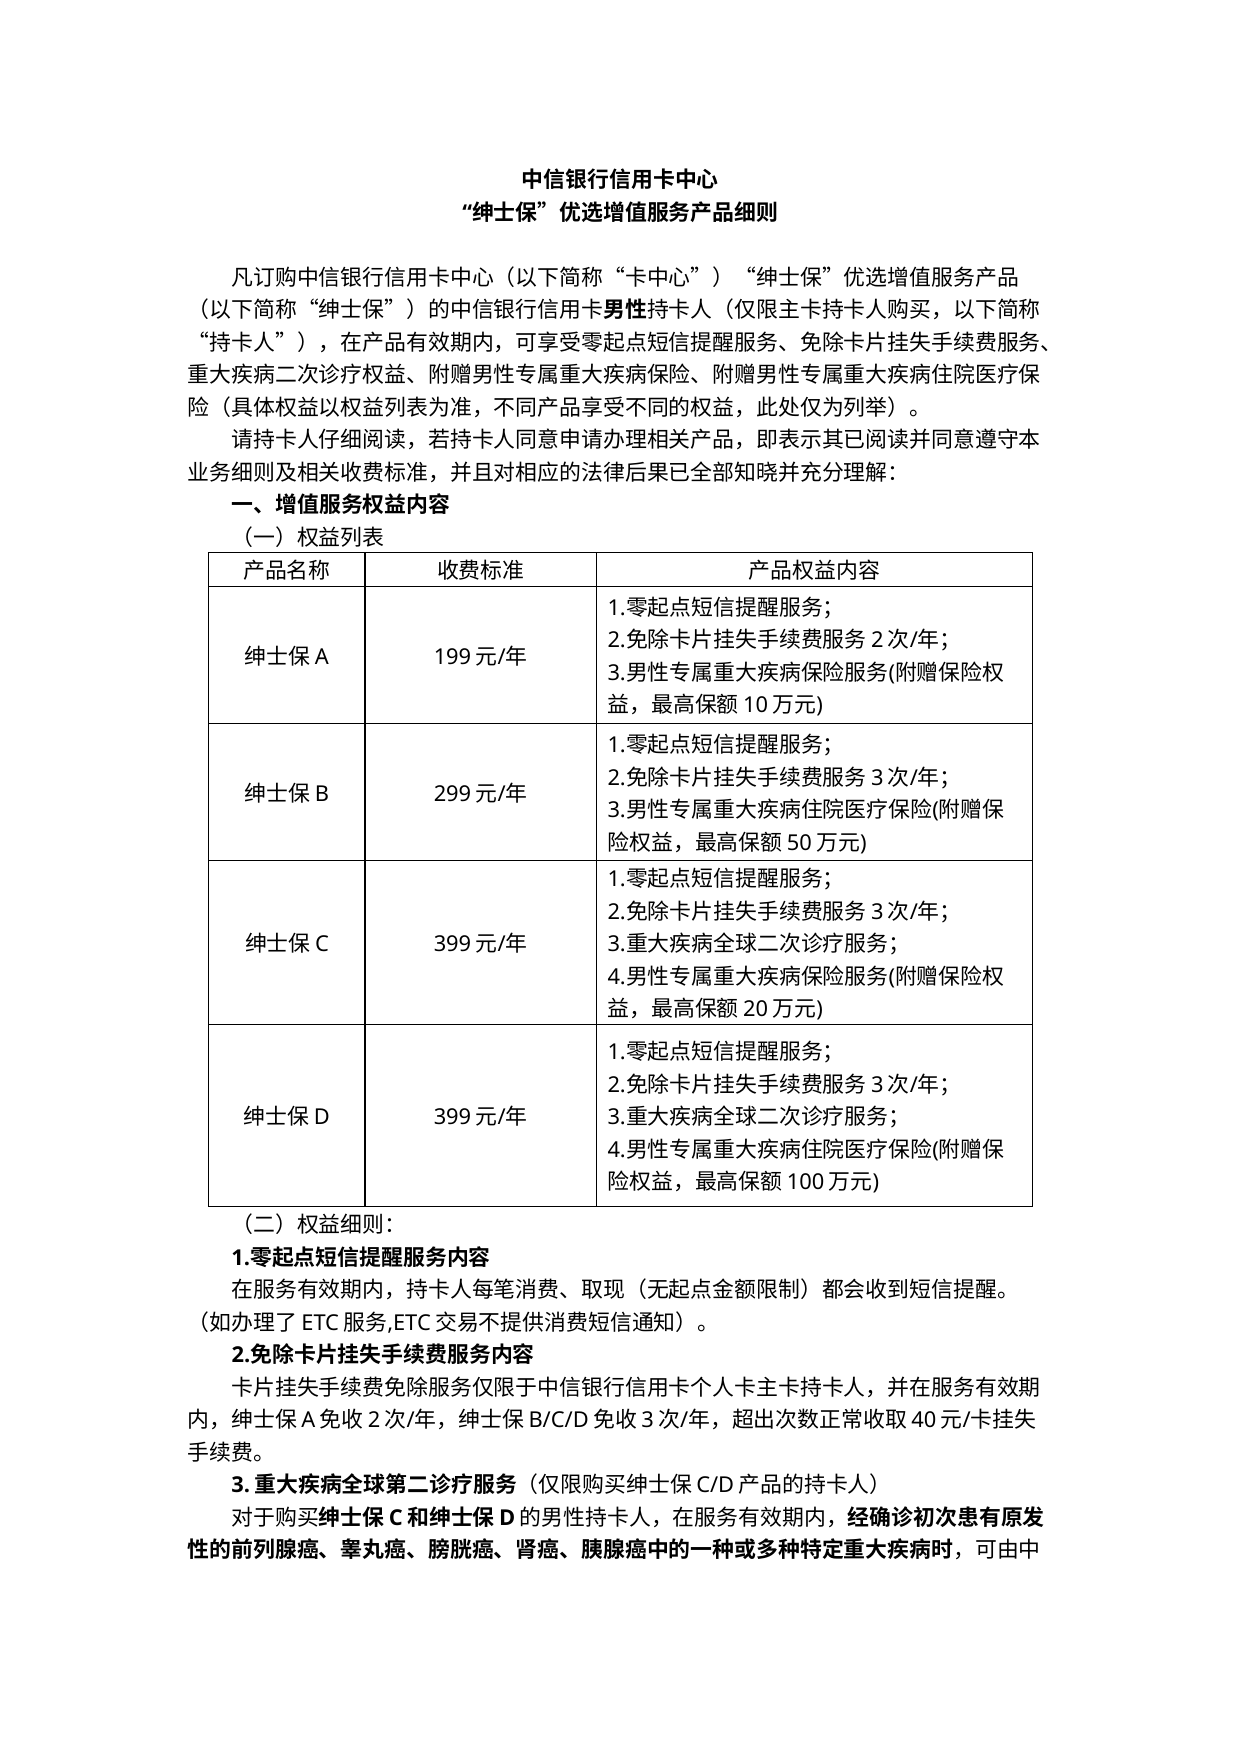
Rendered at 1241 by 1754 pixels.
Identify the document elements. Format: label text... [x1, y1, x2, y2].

text 中信银行信用卡中心 [187, 162, 1053, 194]
text 1.零起点短信提醒服务内容 [231, 1239, 1053, 1272]
text “绅士保”优选增值服务产品细则 [187, 194, 1053, 227]
table_cell 绅士保B [209, 724, 364, 860]
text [187, 1499, 1053, 1564]
table_cell 绅士保C [209, 861, 364, 1023]
list 增值服务权益内容 [187, 487, 1053, 519]
table_header 产品权益内容 [597, 553, 1032, 586]
table_cell 199元/年 [366, 587, 596, 723]
list 重大疾病全球第二诊疗服务（仅限购买绅士保C/D产品的持卡人） [231, 1467, 1053, 1499]
table_cell 1.零起点短信提醒服务； 2.免除卡片挂失手续费服务3次/年； 3.重大疾病全球二次诊疗服务； 4.男性专属重大疾病保险服务(附赠保险权益，最高保额20万元) [597, 861, 1032, 1023]
table_cell 399元/年 [366, 1025, 596, 1206]
list 权益细则： [231, 1207, 1053, 1239]
text 2.免除卡片挂失手续费服务内容 [187, 1337, 1053, 1369]
text 凡订购中信银行信用卡中心（以下简称“卡中心”）“绅士保”优选增值服务产品（以下简称“绅士保”）的中信银行信用卡男性持卡人（仅限主卡持卡人购买，以下简称“持卡人”），在产品有效期内，可享受零起点短信提醒服务、免除卡片挂失手续费服务、重大疾病二次诊疗权益、附赠男性专属重大疾病保险、附赠男性专属重大疾病住院医疗保险（具体权益以权益列表为准，不同产品享受不同的权益，此处仅为列举）。 [187, 259, 1053, 422]
table_cell 1.零起点短信提醒服务； 2.免除卡片挂失手续费服务2次/年； 3.男性专属重大疾病保险服务(附赠保险权益，最高保额10万元) [597, 587, 1032, 723]
table_cell 299元/年 [366, 724, 596, 860]
list 权益列表 [231, 519, 1053, 552]
text 卡片挂失手续费免除服务仅限于中信银行信用卡个人卡主卡持卡人，并在服务有效期内，绅士保A免收2次/年，绅士保B/C/D免收3次/年，超出次数正常收取40元/卡挂失手续费。 [187, 1369, 1053, 1467]
table_cell 绅士保A [209, 587, 364, 723]
text 请持卡人仔细阅读，若持卡人同意申请办理相关产品，即表示其已阅读并同意遵守本业务细则及相关收费标准，并且对相应的法律后果已全部知晓并充分理解： [187, 422, 1053, 487]
table_cell 绅士保D [209, 1025, 364, 1206]
table_cell 399元/年 [366, 861, 596, 1023]
table_cell 1.零起点短信提醒服务； 2.免除卡片挂失手续费服务3次/年； 3.男性专属重大疾病住院医疗保险(附赠保险权益，最高保额50万元) [597, 724, 1032, 860]
table_header 收费标准 [366, 553, 596, 586]
table_cell 1.零起点短信提醒服务； 2.免除卡片挂失手续费服务3次/年； 3.重大疾病全球二次诊疗服务； 4.男性专属重大疾病住院医疗保险(附赠保险权益，最高保额100万元) [597, 1025, 1032, 1206]
text 在服务有效期内，持卡人每笔消费、取现（无起点金额限制）都会收到短信提醒。（如办理了ETC服务,ETC交易不提供消费短信通知）。 [187, 1272, 1053, 1337]
table_header 产品名称 [209, 553, 364, 586]
